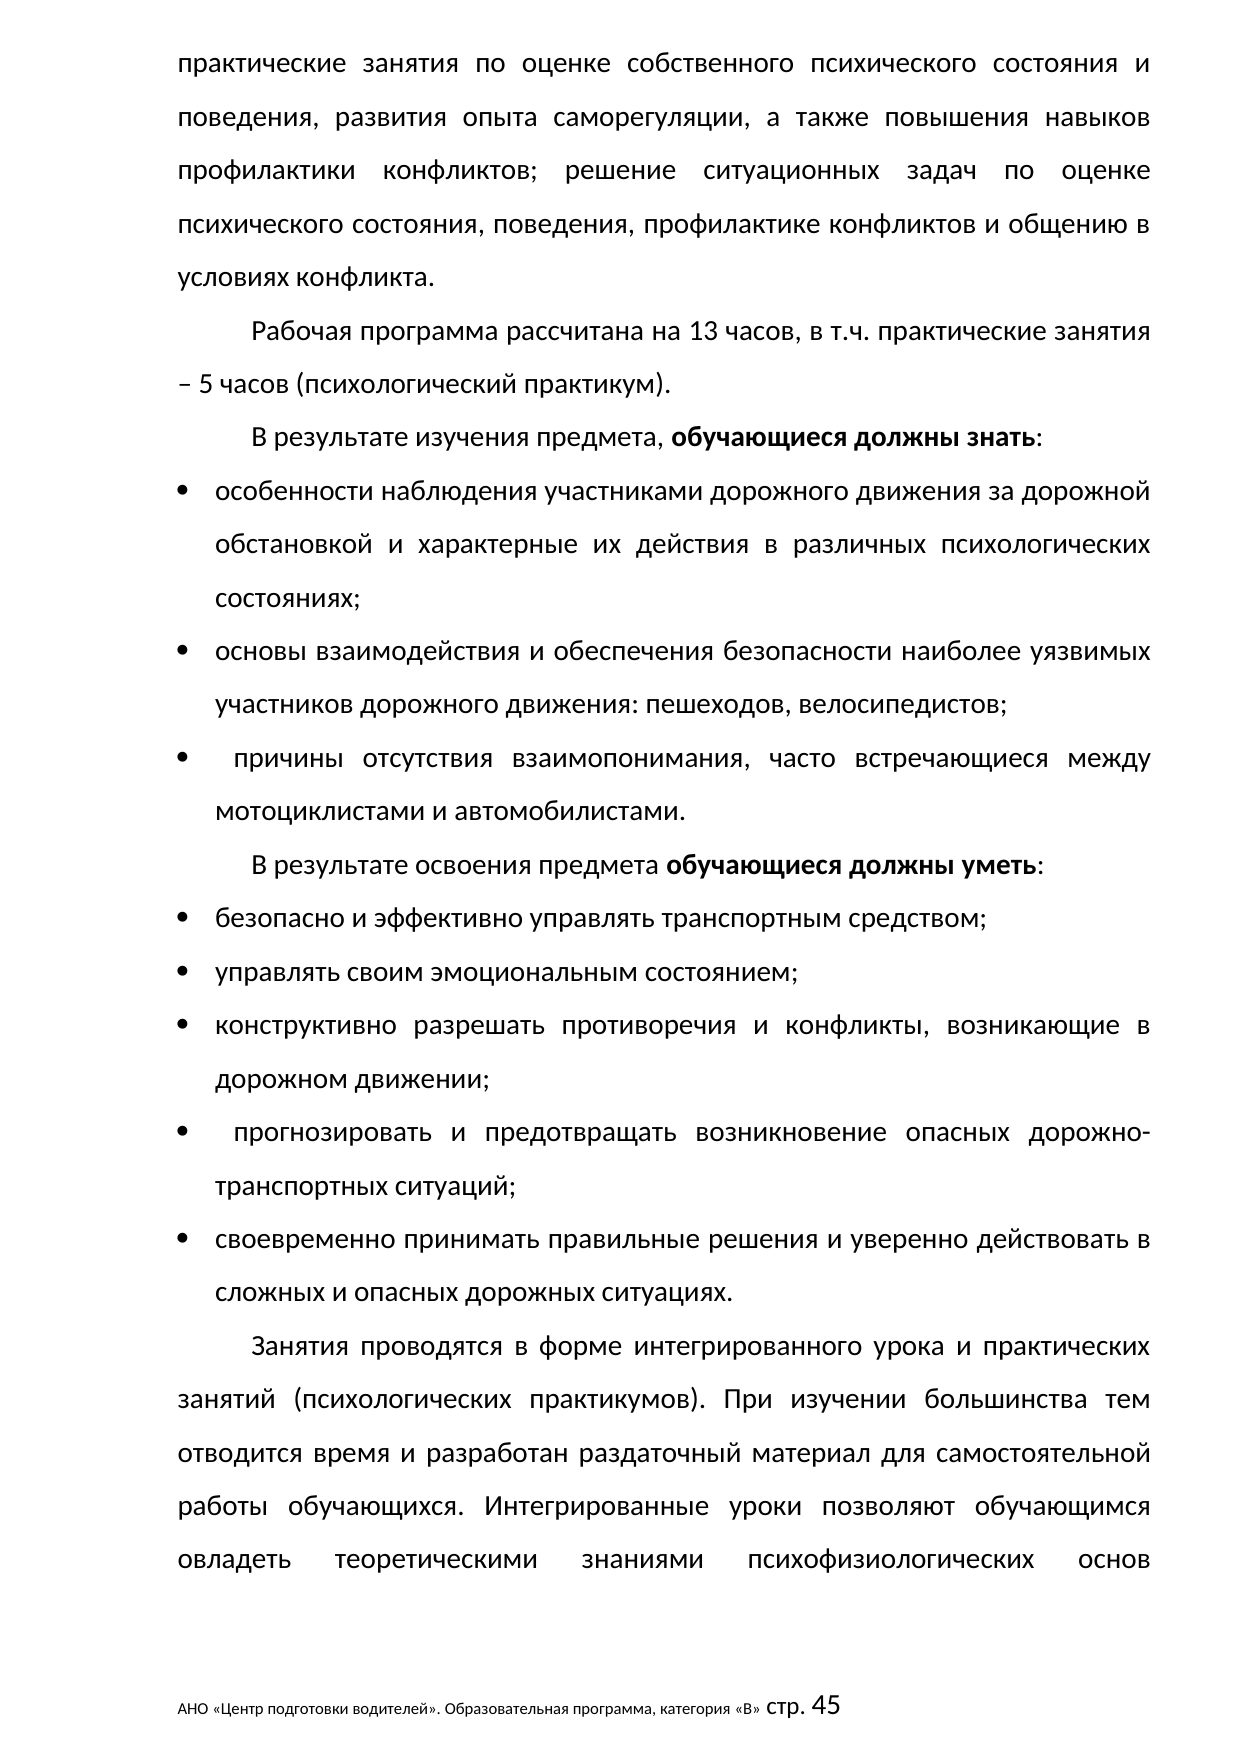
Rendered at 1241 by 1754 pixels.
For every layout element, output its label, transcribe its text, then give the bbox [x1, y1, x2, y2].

list конструктивно разрешать противоречия и конфликты, возникающие в дорожном движении; [177, 1006, 1152, 1095]
list управлять своим эмоциональным состоянием; [177, 953, 1152, 988]
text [177, 44, 1152, 294]
text Рабочая программа рассчитана на 13 часов, в т.ч. практические занятия – 5 часов (психологический практикум). [177, 312, 1152, 401]
text В результате изучения предмета, обучающиеся должны знать: [177, 418, 1152, 454]
list безопасно и эффективно управлять транспортным средством; [177, 899, 1152, 935]
list причины отсутствия взаимопонимания, часто встречающиеся между мотоциклистами и автомобилистами. [177, 739, 1152, 828]
list основы взаимодействия и обеспечения безопасности наиболее уязвимых участников дорожного движения: пешеходов, велосипедистов; [177, 632, 1152, 721]
list особенности наблюдения участниками дорожного движения за дорожной обстановкой и характерные их действия в различных психологических состояниях; [177, 472, 1152, 614]
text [177, 1327, 1152, 1576]
list прогнозировать и предотвращать возникновение опасных дорожно-транспортных ситуаций; [177, 1113, 1152, 1202]
list своевременно принимать правильные решения и уверенно действовать в сложных и опасных дорожных ситуациях. [177, 1220, 1152, 1309]
text В результате освоения предмета обучающиеся должны уметь: [177, 846, 1152, 882]
